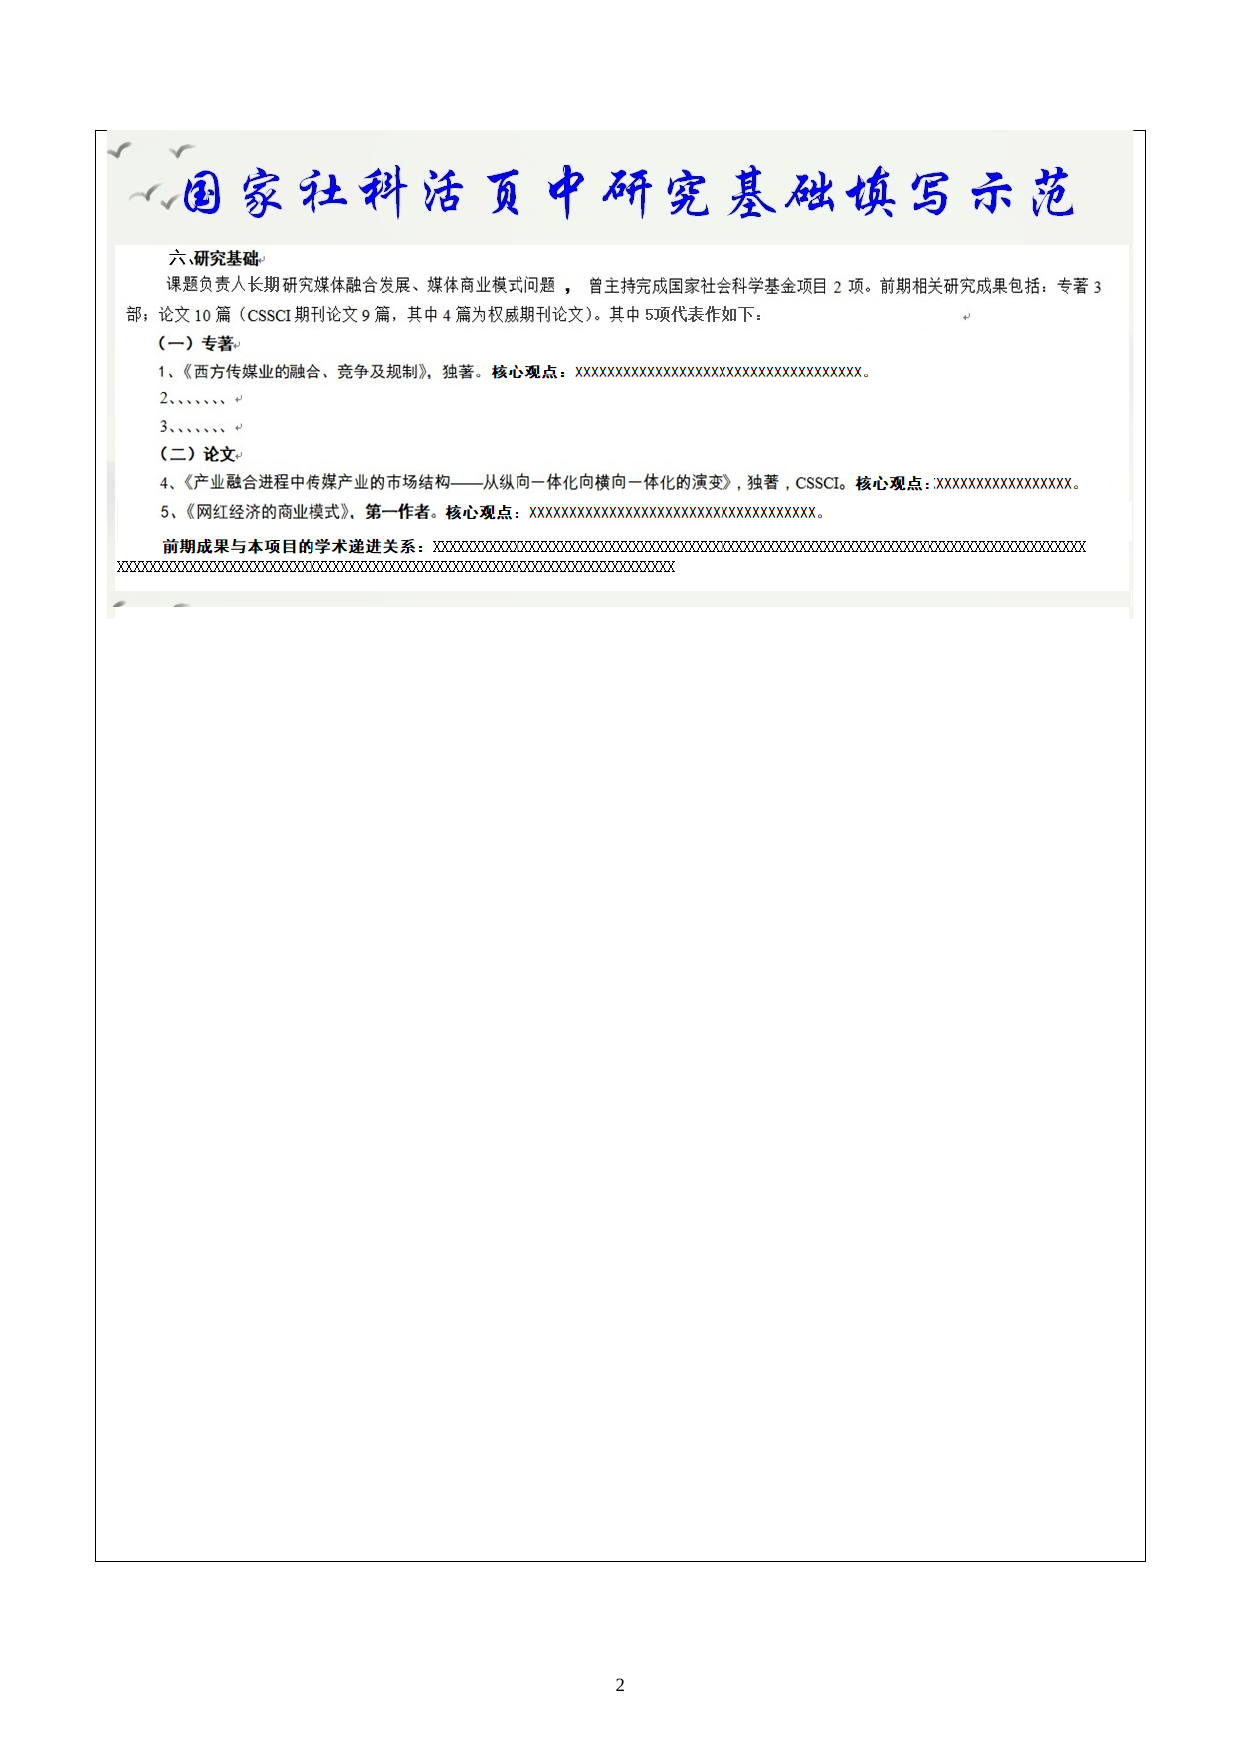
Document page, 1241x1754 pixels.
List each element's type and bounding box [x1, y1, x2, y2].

table_cell [96, 131, 1145, 1561]
picture [106, 130, 1134, 619]
